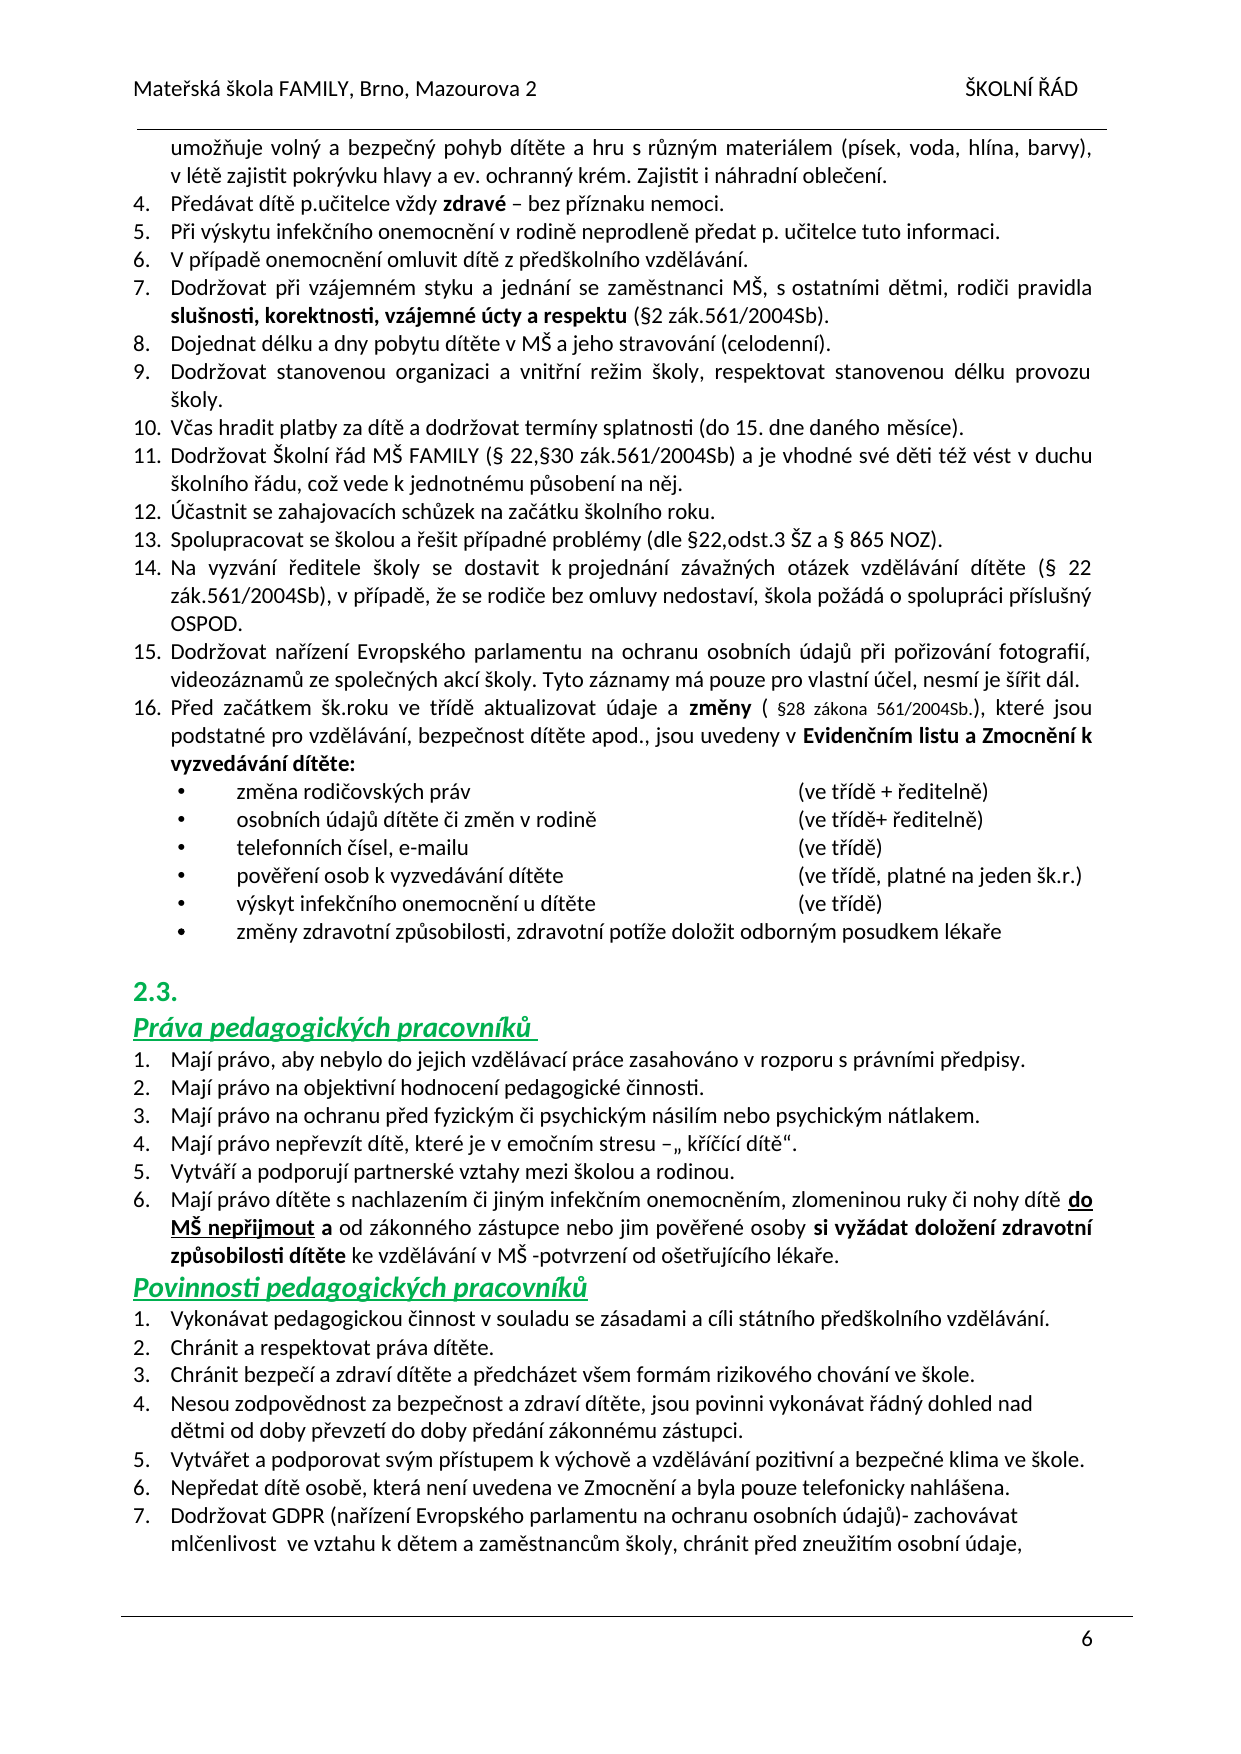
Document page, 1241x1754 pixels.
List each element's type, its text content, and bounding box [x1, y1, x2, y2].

list Včas hradit platby za dítě a dodržovat termíny splatnosti (do 15. dne daného měsíce). [133, 413, 1093, 441]
list změna rodičovských práv (ve třídě + ředitelně) [177, 777, 1093, 805]
list Dodržovat při vzájemném styku a jednání se zaměstnanci MŠ, s ostatními dětmi, rodiči pravidla slušnosti, korektnosti, vzájemné úcty a respektu (§2 zák.561/2004Sb). [133, 273, 1093, 329]
text Práva pedagogických pracovníků [133, 1009, 1093, 1045]
list Mají právo nepřevzít dítě, které je v emočním stresu –„ kříčící dítě“. [133, 1129, 1093, 1157]
list Mají právo, aby nebylo do jejich vzdělávací práce zasahováno v rozporu s právními předpisy. [133, 1045, 1093, 1073]
list pověření osob k vyzvedávání dítěte (ve třídě, platné na jeden šk.r.) [177, 861, 1093, 889]
list telefonních čísel, e-mailu (ve třídě) [177, 833, 1093, 861]
list Spolupracovat se školou a řešit případné problémy (dle §22,odst.3 ŠZ a § 865 NOZ). [133, 525, 1093, 553]
list Na vyzvání ředitele školy se dostavit k projednání závažných otázek vzdělávání dítěte (§ 22 zák.561/2004Sb), v případě, že se rodiče bez omluvy nedostaví, škola požádá o spolupráci příslušný OSPOD. [133, 553, 1093, 637]
text 2.3. [133, 973, 1093, 1009]
list změny zdravotní způsobilosti, zdravotní potíže doložit odborným posudkem lékaře [177, 917, 1093, 946]
list Mají právo na ochranu před fyzickým či psychickým násilím nebo psychickým nátlakem. [133, 1101, 1093, 1129]
list Účastnit se zahajovacích schůzek na začátku školního roku. [133, 497, 1093, 525]
list Vytváří a podporují partnerské vztahy mezi školou a rodinou. [133, 1157, 1093, 1185]
list Při výskytu infekčního onemocnění v rodině neprodleně předat p. učitelce tuto informaci. [133, 217, 1093, 245]
list Chránit a respektovat práva dítěte. [133, 1333, 1093, 1361]
list Chránit bezpečí a zdraví dítěte a předcházet všem formám rizikového chování ve škole. [133, 1361, 1093, 1389]
list Vytvářet a podporovat svým přístupem k výchově a vzdělávání pozitivní a bezpečné klima ve škole. [133, 1445, 1093, 1473]
list Dodržovat nařízení Evropského parlamentu na ochranu osobních údajů při pořizování fotografií, videozáznamů ze společných akcí školy. Tyto záznamy má pouze pro vlastní účel, nesmí je šířit dál. [133, 637, 1093, 693]
list Před začátkem šk.roku ve třídě aktualizovat údaje a změny ( §28 zákona 561/2004Sb.), které jsou podstatné pro vzdělávání, bezpečnost dítěte apod., jsou uvedeny v Evidenčním listu a Zmocnění k vyzvedávání dítěte: [133, 693, 1093, 777]
list Mají právo na objektivní hodnocení pedagogické činnosti. [133, 1073, 1093, 1101]
list Povinnosti pedagogických pracovníků [133, 1269, 1093, 1304]
list Dodržovat stanovenou organizaci a vnitřní režim školy, respektovat stanovenou délku provozu školy. [133, 357, 1093, 413]
list Nesou zodpovědnost za bezpečnost a zdraví dítěte, jsou povinni vykonávat řádný dohled nad dětmi od doby převzetí do doby předání zákonnému zástupci. [133, 1389, 1093, 1445]
list Vykonávat pedagogickou činnost v souladu se zásadami a cíli státního předškolního vzdělávání. [133, 1304, 1093, 1333]
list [133, 1501, 1093, 1557]
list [133, 133, 1093, 189]
list osobních údajů dítěte či změn v rodině (ve třídě+ ředitelně) [177, 805, 1093, 833]
list V případě onemocnění omluvit dítě z předškolního vzdělávání. [133, 245, 1093, 273]
list Dojednat délku a dny pobytu dítěte v MŠ a jeho stravování (celodenní). [133, 329, 1093, 357]
list Nepředat dítě osobě, která není uvedena ve Zmocnění a byla pouze telefonicky nahlášena. [133, 1473, 1093, 1501]
list výskyt infekčního onemocnění u dítěte (ve třídě) [177, 889, 1093, 917]
list Mají právo dítěte s nachlazením či jiným infekčním onemocněním, zlomeninou ruky či nohy dítě do MŠ nepřijmout a od zákonného zástupce nebo jim pověřené osoby si vyžádat doložení zdravotní způsobilosti dítěte ke vzdělávání v MŠ -potvrzení od ošetřujícího lékaře. [133, 1185, 1093, 1269]
list Předávat dítě p.učitelce vždy zdravé – bez příznaku nemoci. [133, 189, 1093, 217]
list Dodržovat Školní řád MŠ FAMILY (§ 22,§30 zák.561/2004Sb) a je vhodné své děti též vést v duchu školního řádu, což vede k jednotnému působení na něj. [133, 441, 1093, 497]
